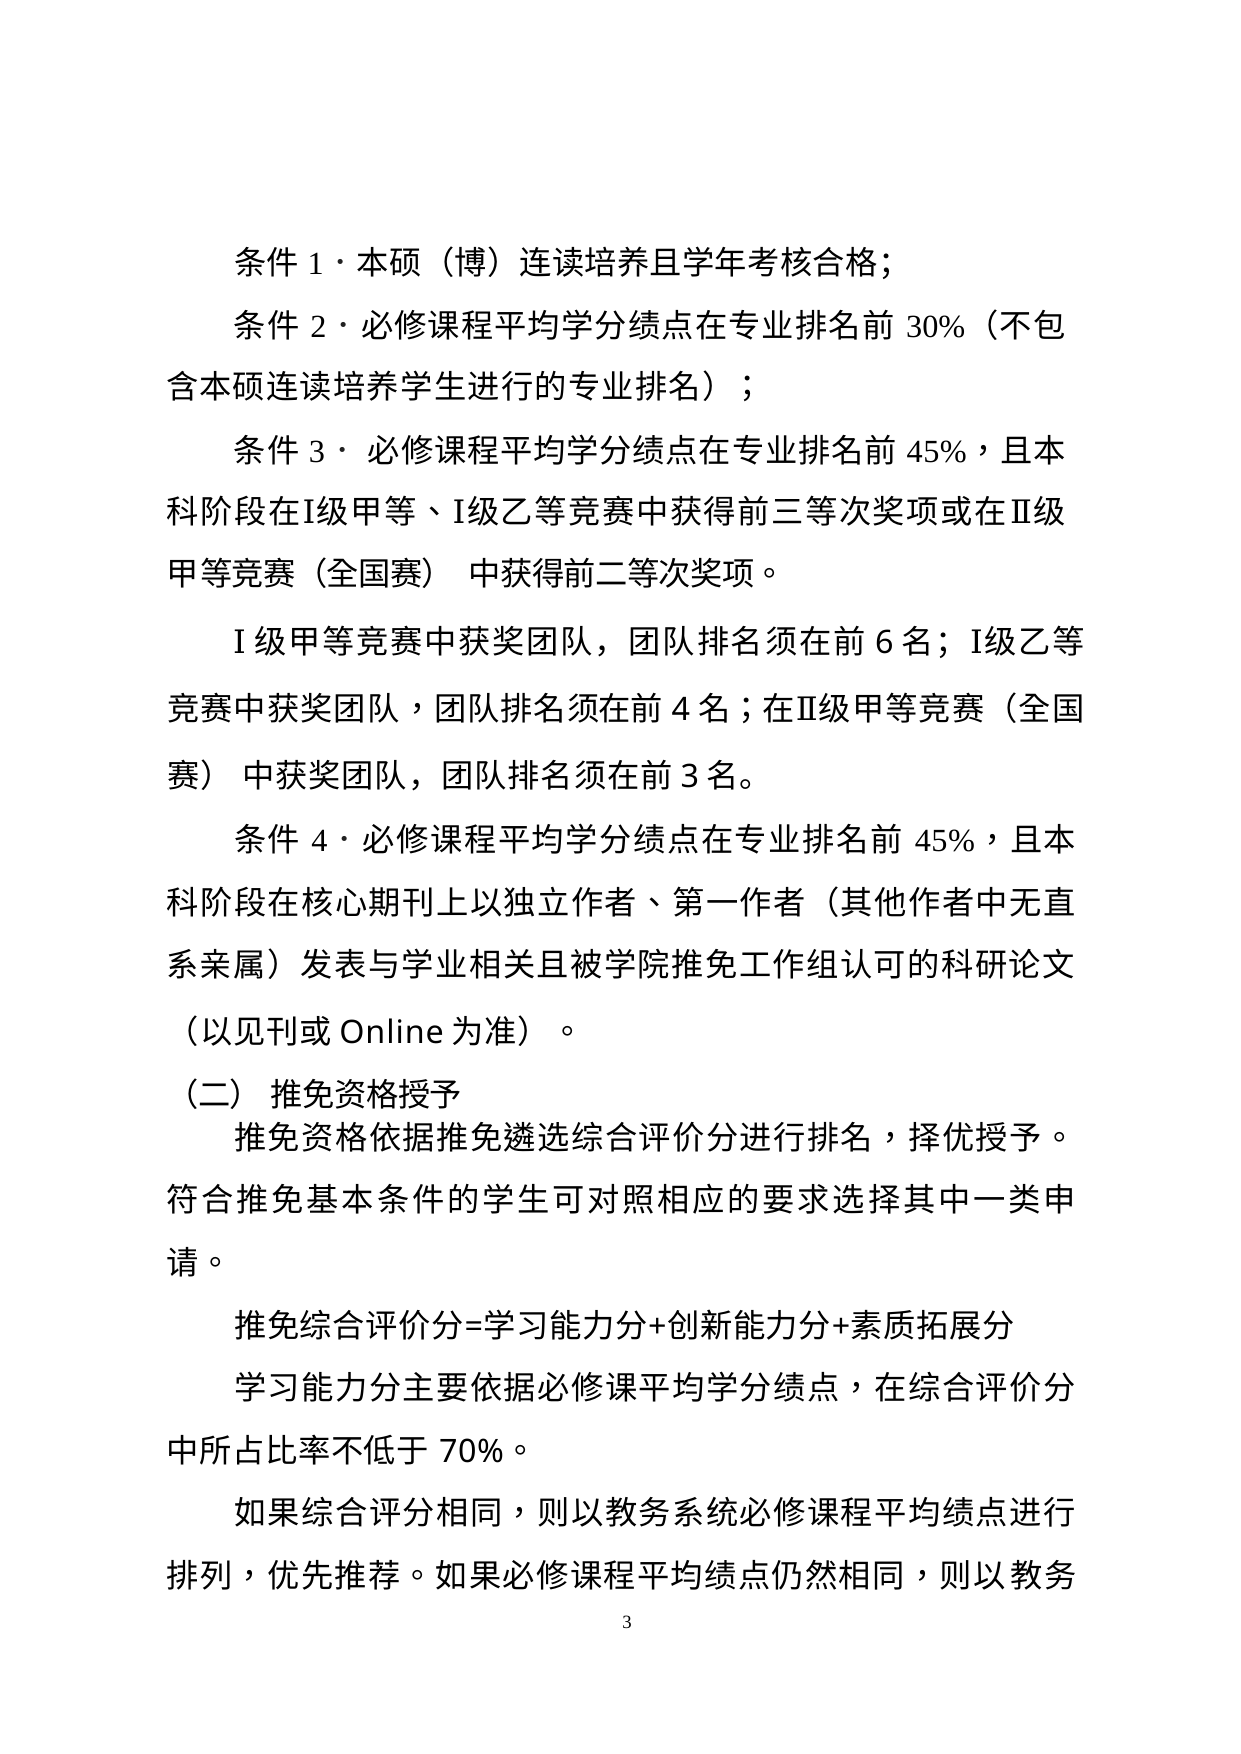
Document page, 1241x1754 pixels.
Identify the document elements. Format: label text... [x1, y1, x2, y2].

text 推免综合评价分=学习能力分+创新能力分+素质拓展分 [166, 1302, 1076, 1346]
text 条件 1．本硕（博）连读培养且学年考核合格； [234, 238, 1085, 284]
text Ⅰ级甲等竞赛中获奖团队，团队排名须在前6名；Ⅰ级乙等竞赛中获奖团队，团队排名须在前 4 名；在Ⅱ级甲等竞赛（全国赛） 中获奖团队，团队排名须在前3名。 [167, 616, 1085, 797]
text （二） 推免资格授予 [166, 1074, 1085, 1115]
text 学习能力分主要依据必修课平均学分绩点，在综合评价分中所占比率不低于 70%。 [166, 1365, 1076, 1472]
text 条件 2．必修课程平均学分绩点在专业排名前 30%（不包含本硕连读培养学生进行的专业排名）； [167, 303, 1066, 408]
text 条件 4．必修课程平均学分绩点在专业排名前 45%，且本科阶段在核心期刊上以独立作者、第一作者（其他作者中无直系亲属）发表与学业相关且被学院推免工作组认可的科研论文（以见刊或Online为准）。 [166, 817, 1076, 1053]
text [166, 1490, 1076, 1597]
text 条件 3． 必修课程平均学分绩点在专业排名前 45%，且本 科阶段在Ⅰ级甲等、Ⅰ级乙等竞赛中获得前三等次奖项或在Ⅱ级甲等竞赛（全国赛） 中获得前二等次奖项。 [167, 428, 1066, 595]
text 推免资格依据推免遴选综合评价分进行排名，择优授予。符合推免基本条件的学生可对照相应的要求选择其中一类申请。 [166, 1115, 1076, 1284]
